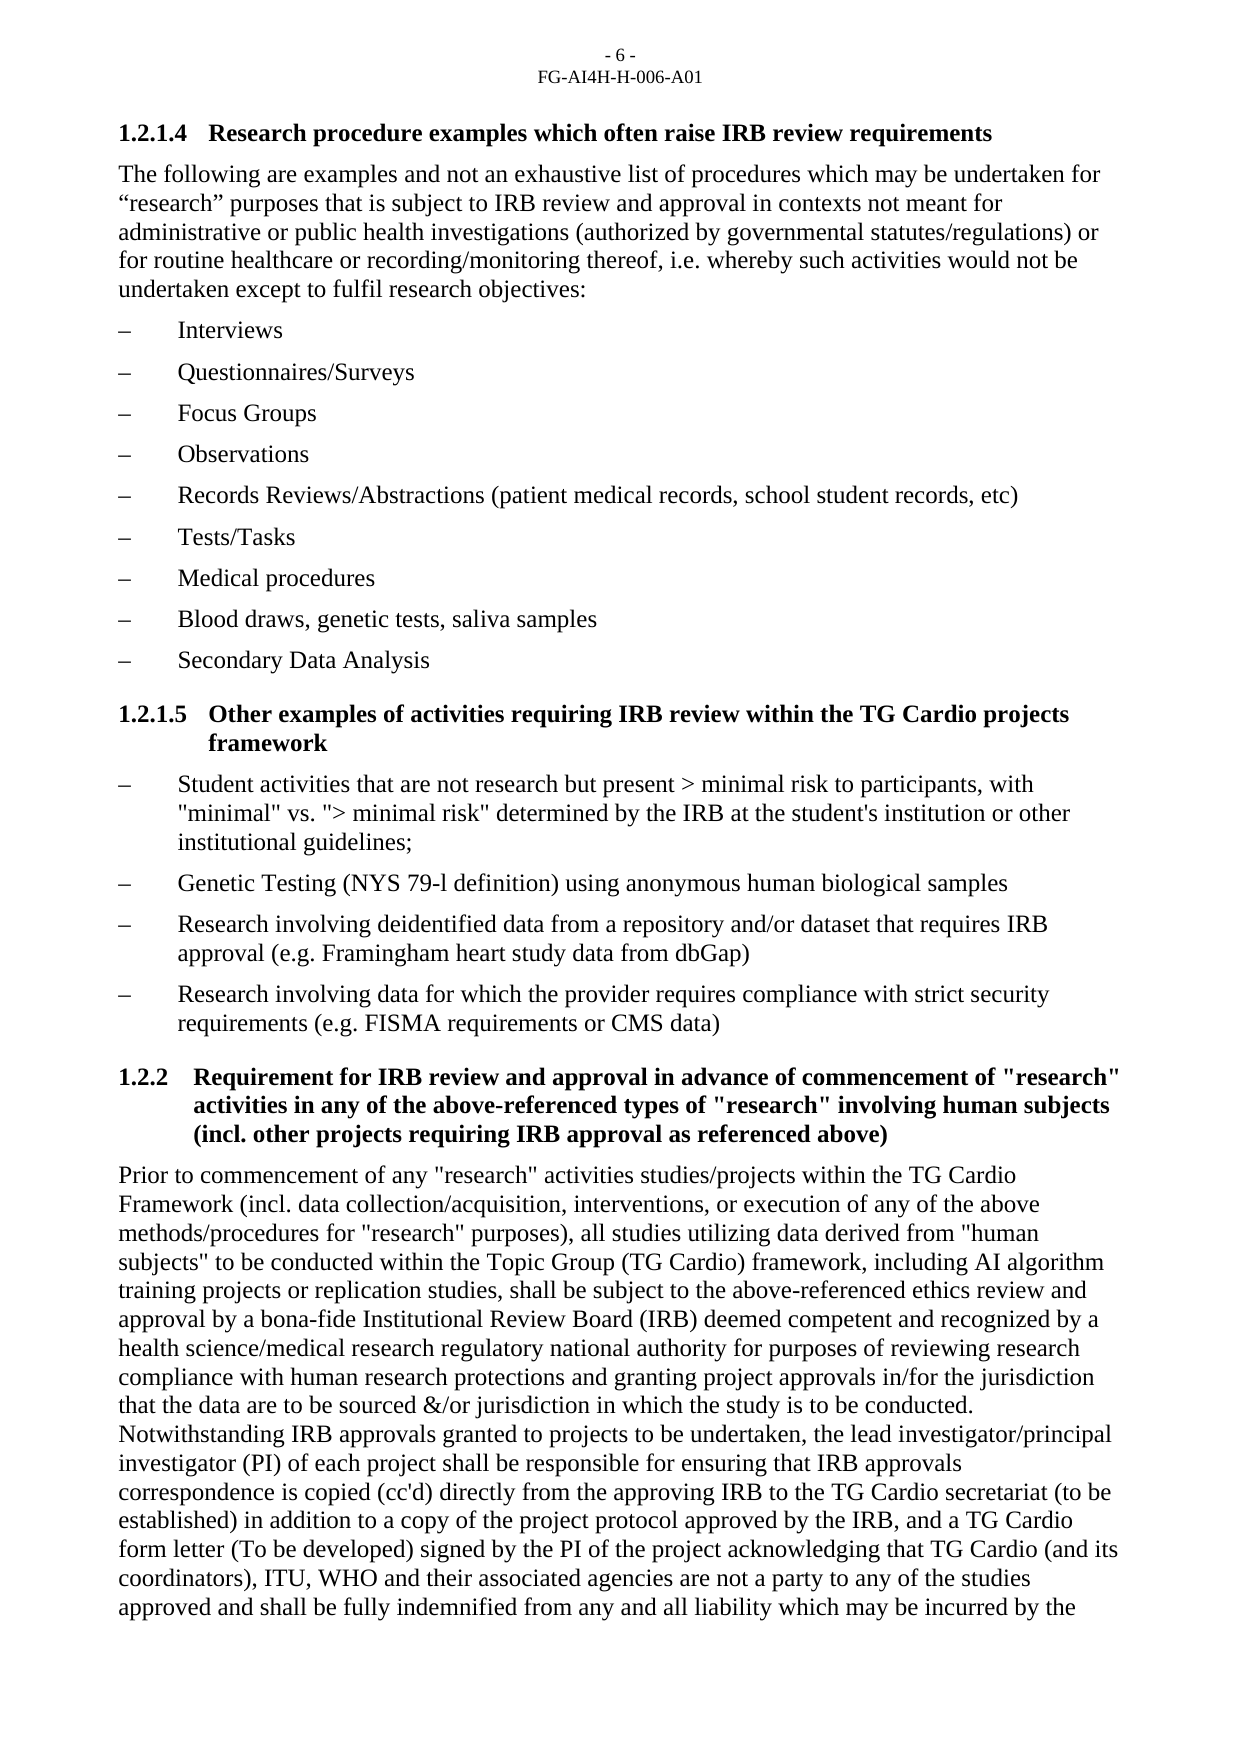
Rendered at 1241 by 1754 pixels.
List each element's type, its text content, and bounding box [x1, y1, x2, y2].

subtitle Other examples of activities requiring IRB review within the TG Cardio projects framework [118, 699, 1122, 757]
text The following are examples and not an exhaustive list of procedures which may be undertaken for “research” purposes that is subject to IRB review and approval in contexts not meant for administrative or public health investigations (authorized by governmental statutes/regulations) or for routine healthcare or recording/monitoring thereof, i.e. whereby such activities would not be undertaken except to fulfil research objectives: [118, 159, 1122, 303]
list Records Reviews/Abstractions (patient medical records, school student records, etc) [118, 481, 1122, 509]
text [118, 1161, 1122, 1621]
subtitle Research procedure examples which often raise IRB review requirements [118, 118, 1122, 147]
list Research involving deidentified data from a repository and/or dataset that requires IRB approval (e.g. Framingham heart study data from dbGap) [118, 909, 1122, 967]
list Interviews [118, 316, 1122, 344]
list Blood draws, genetic tests, saliva samples [118, 604, 1122, 633]
list Secondary Data Analysis [118, 646, 1122, 674]
subtitle Requirement for IRB review and approval in advance of commencement of "research" activities in any of the above-referenced types of "research" involving human subjects (incl. other projects requiring IRB approval as referenced above) [118, 1062, 1122, 1148]
list Questionnaires/Surveys [118, 357, 1122, 386]
list Observations [118, 439, 1122, 468]
list Research involving data for which the provider requires compliance with strict security requirements (e.g. FISMA requirements or CMS data) [118, 979, 1122, 1037]
list Student activities that are not research but present > minimal risk to participants, with "minimal" vs. "> minimal risk" determined by the IRB at the student's institution or other institutional guidelines; [118, 769, 1122, 856]
list Focus Groups [118, 398, 1122, 427]
list Tests/Tasks [118, 522, 1122, 551]
list Medical procedures [118, 563, 1122, 592]
list Genetic Testing (NYS 79-l definition) using anonymous human biological samples [118, 868, 1122, 897]
